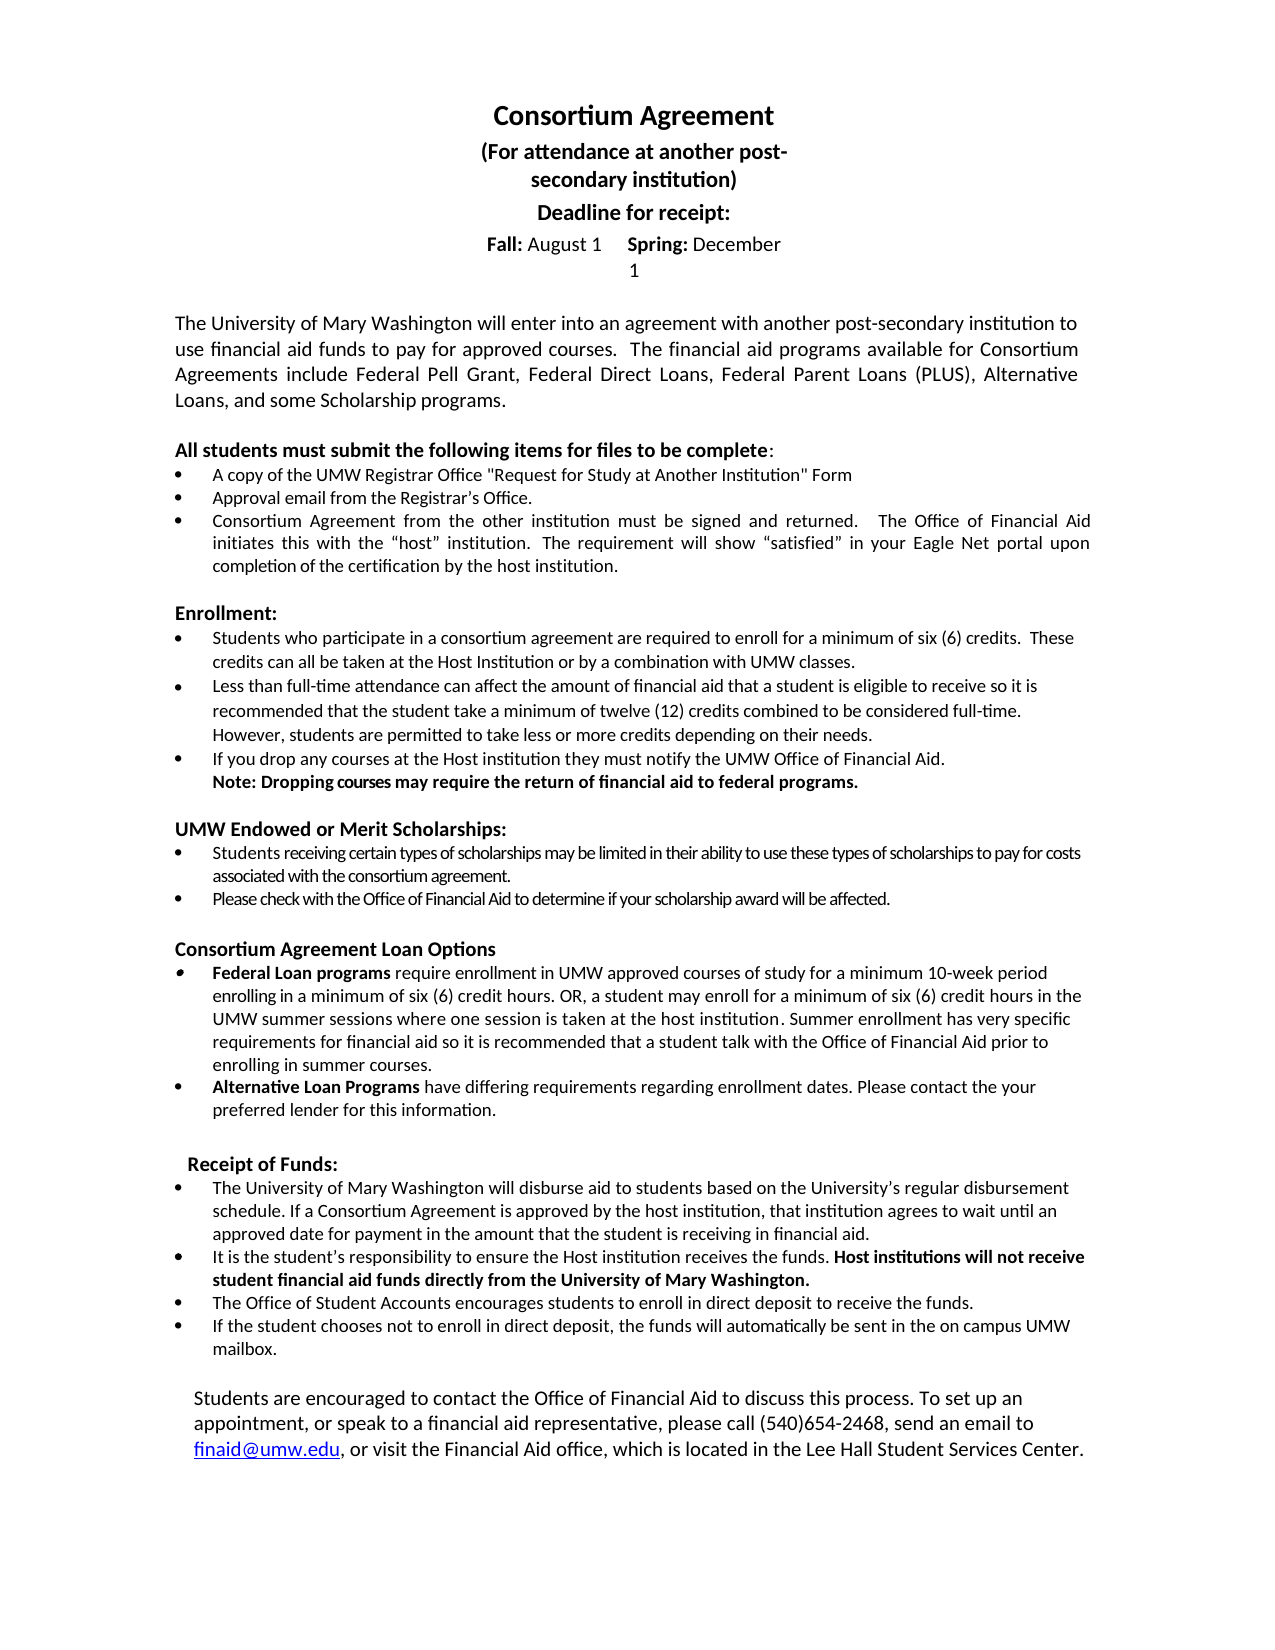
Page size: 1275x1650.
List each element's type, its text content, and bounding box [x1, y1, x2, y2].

list Alternative Loan Programs have differing requirements regarding enrollment dates. Please contact the your preferred lender for this information. [175, 1076, 1089, 1122]
text (For attendance at another post-secondary institution) [479, 137, 788, 193]
list Students who participate in a consortium agreement are required to enroll for a minimum of six (6) credits. These credits can all be taken at the Host Institution or by a combination with UMW classes. [175, 626, 1100, 674]
list The Office of Student Accounts encourages students to enroll in direct deposit to receive the funds. [175, 1291, 1089, 1314]
list Note: Dropping courses may require the return of financial aid to federal programs. [212, 770, 1100, 793]
list Students receiving certain types of scholarships may be limited in their ability to use these types of scholarships to pay for costs associated with the consortium agreement. [175, 842, 1093, 887]
list If the student chooses not to enroll in direct deposit, the funds will automatically be sent in the on campus UMW mailbox. [175, 1314, 1089, 1360]
text Receipt of Funds: [187, 1151, 1100, 1176]
list It is the student’s responsibility to ensure the Host institution receives the funds. Host institutions will not receive student financial aid funds directly from the University of Mary Washington. [175, 1245, 1089, 1291]
text The University of Mary Washington will enter into an agreement with another post-secondary institution to use financial aid funds to pay for approved courses. The financial aid programs available for Consortium Agreements include Federal Pell Grant, Federal Direct Loans, Federal Parent Loans (PLUS), Alternative Loans, and some Scholarship programs. [175, 311, 1079, 412]
list Less than full-time attendance can affect the amount of financial aid that a student is eligible to receive so it is recommended that the student take a minimum of twelve (12) credits combined to be considered full-time. However, students are permitted to take less or more credits depending on their needs. [175, 674, 1100, 747]
text All students must submit the following items for files to be complete: [175, 438, 1079, 463]
list Approval email from the Registrar’s Office. [175, 486, 1049, 509]
list Please check with the Office of Financial Aid to determine if your scholarship award will be affected. [175, 887, 1093, 910]
list Federal Loan programs require enrollment in UMW approved courses of study for a minimum 10-week period enrolling in a minimum of six (6) credit hours. OR, a student may enroll for a minimum of six (6) credit hours in the UMW summer sessions where one session is taken at the host institution. Summer enrollment has very specific requirements for financial aid so it is recommended that a student talk with the Office of Financial Aid prior to enrolling in summer courses. [175, 961, 1089, 1076]
text Deadline for receipt: [479, 198, 788, 226]
list The University of Mary Washington will disburse aid to students based on the University’s regular disbursement schedule. If a Consortium Agreement is approved by the host institution, that institution agrees to wait until an approved date for payment in the amount that the student is receiving in financial aid. [175, 1176, 1089, 1245]
list Students are encouraged to contact the Office of Financial Aid to discuss this process. To set up an appointment, or speak to a financial aid representative, please call (540)654-2468, send an email to finaid@umw.edu, or visit the Financial Aid office, which is located in the Lee Hall Student Services Center. [194, 1385, 1089, 1461]
text Enrollment: [175, 601, 1100, 626]
text Consortium Agreement Loan Options [175, 936, 1093, 961]
list If you drop any courses at the Host institution they must notify the UMW Office of Financial Aid. [175, 747, 1100, 770]
list UMW Endowed or Merit Scholarships: [175, 816, 1100, 842]
list A copy of the UMW Registrar Office "Request for Study at Another Institution" Form [175, 463, 1049, 486]
list Consortium Agreement from the other institution must be signed and returned. The Office of Financial Aid initiates this with the “host” institution. The requirement will show “satisfied” in your Eagle Net portal upon completion of the certification by the host institution. [175, 509, 1091, 577]
text Fall: August 1 Spring: December 1 [479, 232, 788, 282]
text Consortium Agreement [479, 97, 788, 132]
